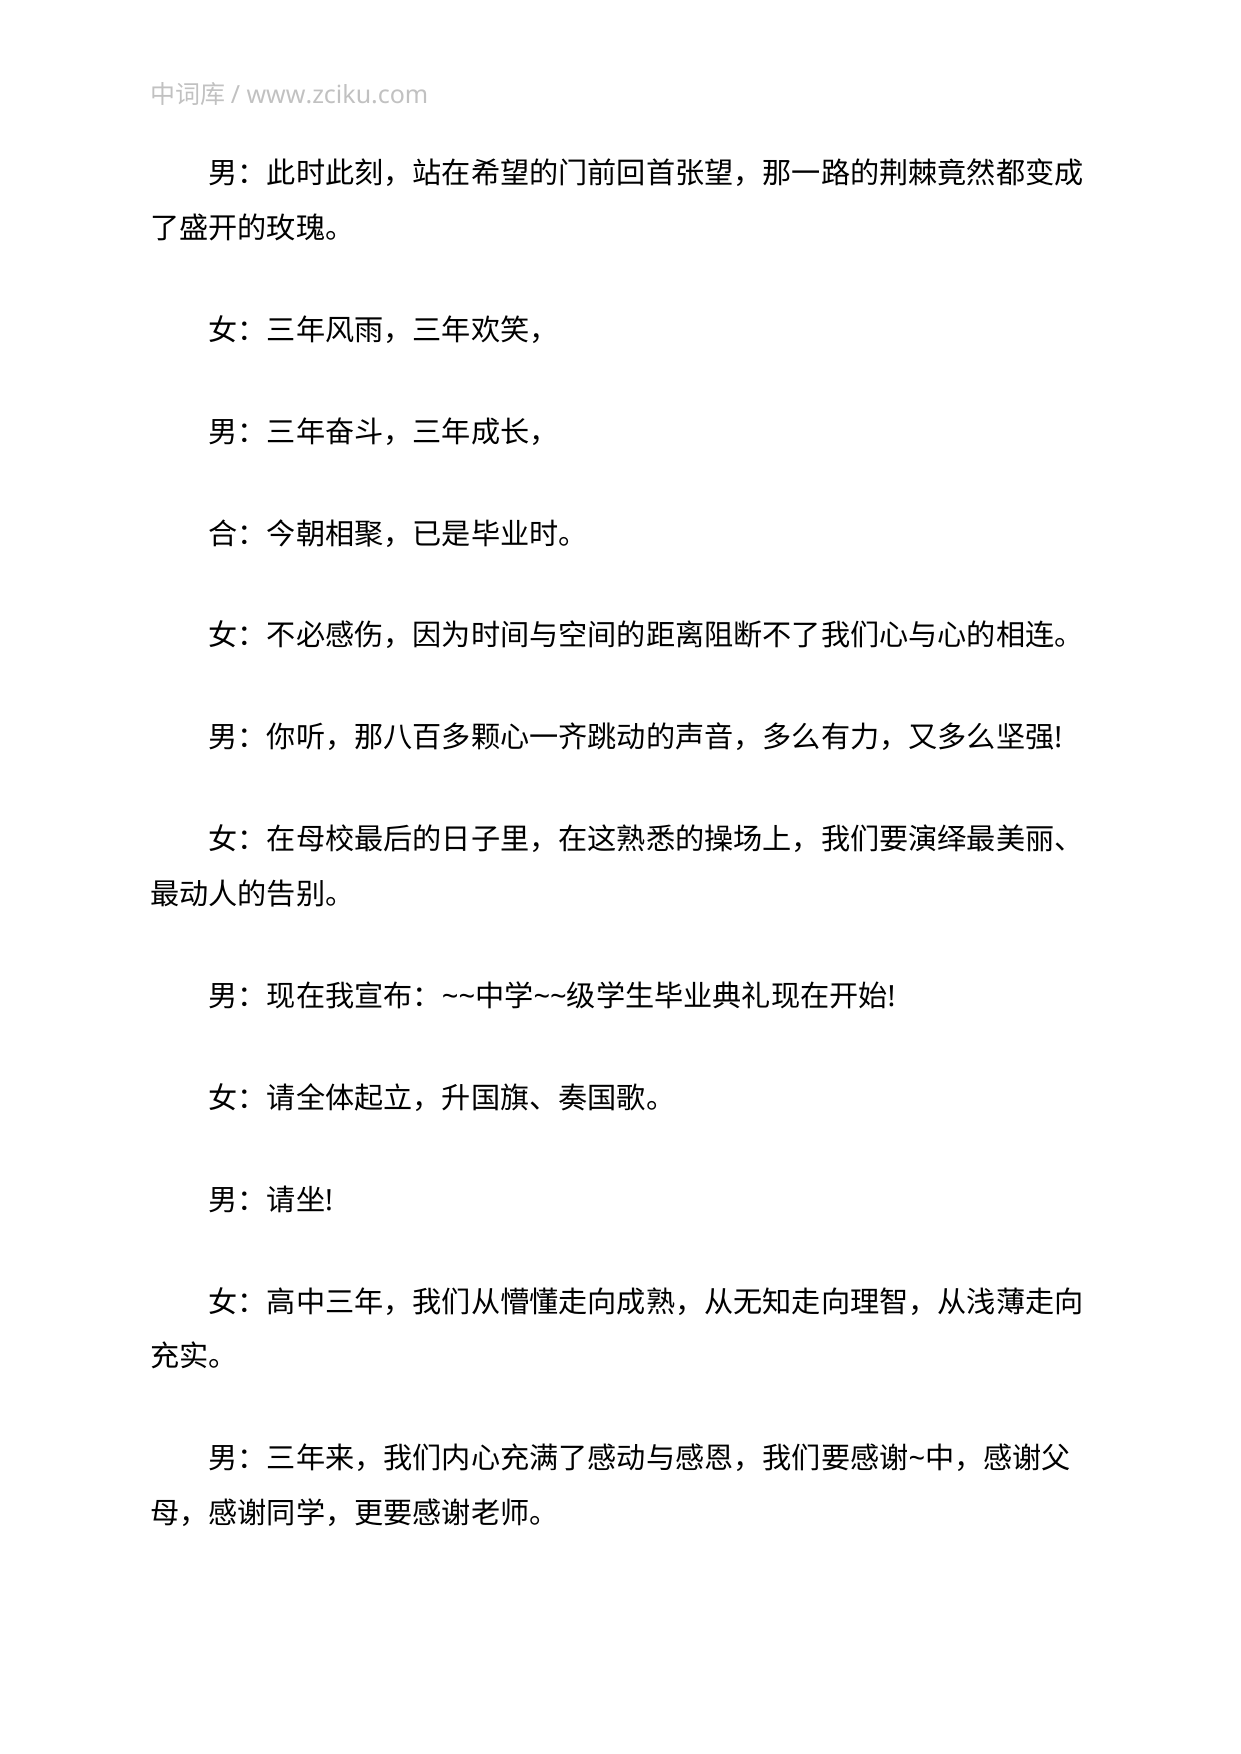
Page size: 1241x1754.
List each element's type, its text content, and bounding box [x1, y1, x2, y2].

text 女：高中三年，我们从懵懂走向成熟，从无知走向理智，从浅薄走向充实。 [150, 1278, 1090, 1375]
text 女：三年风雨，三年欢笑， [150, 307, 1090, 349]
text 女：请全体起立，升国旗、奏国歌。 [150, 1074, 1090, 1117]
text 男：三年来，我们内心充满了感动与感恩，我们要感谢~中，感谢父母，感谢同学，更要感谢老师。 [150, 1435, 1090, 1532]
text 男：三年奋斗，三年成长， [150, 408, 1090, 451]
text 男：此时此刻，站在希望的门前回首张望，那一路的荆棘竟然都变成了盛开的玫瑰。 [150, 150, 1090, 247]
text 男：现在我宣布：~~中学~~级学生毕业典礼现在开始! [150, 972, 1090, 1015]
text 合：今朝相聚，已是毕业时。 [150, 510, 1090, 552]
text 女：在母校最后的日子里，在这熟悉的操场上，我们要演绎最美丽、最动人的告别。 [150, 816, 1090, 913]
text 男：你听，那八百多颗心一齐跳动的声音，多么有力，又多么坚强! [150, 714, 1090, 756]
text 男：请坐! [150, 1176, 1090, 1218]
text 女：不必感伤，因为时间与空间的距离阻断不了我们心与心的相连。 [150, 612, 1090, 654]
